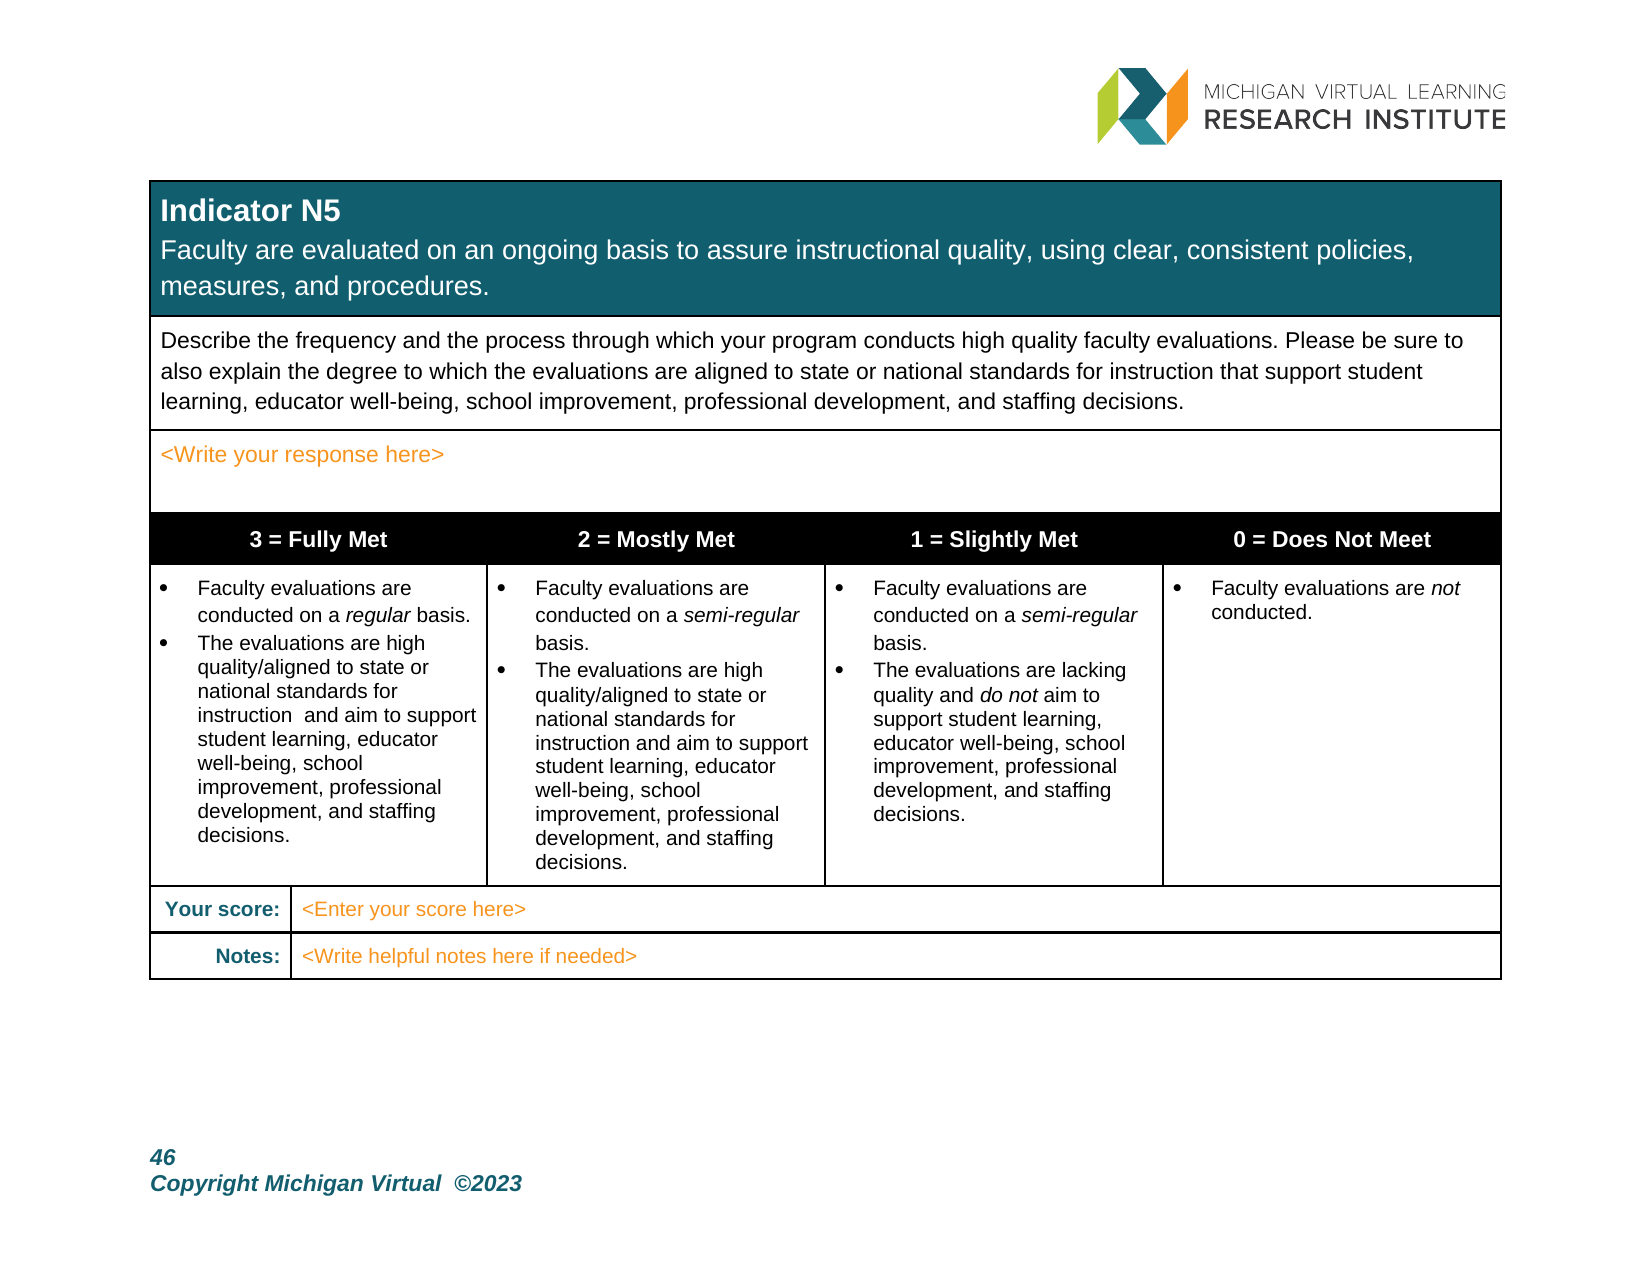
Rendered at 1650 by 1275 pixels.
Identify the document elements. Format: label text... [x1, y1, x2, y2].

table_cell Notes: [151, 934, 290, 978]
table_header 1 = Slightly Met [826, 516, 1162, 563]
table_cell Faculty evaluations are conducted on a regular basis. The evaluations are high quality/aligned to state or national standards for instruction and aim to support student learning, educator well-being, school improvement, professional development, and staffing decisions. [151, 565, 486, 884]
table_header 3 = Fully Met [151, 516, 486, 563]
table_cell Faculty evaluations are conducted on a semi-regular basis. The evaluations are lacking quality and do not aim to support student learning, educator well-being, school improvement, professional development, and staffing decisions. [826, 565, 1162, 884]
table_cell <Write your response here> [151, 431, 1500, 512]
table_cell Describe the frequency and the process through which your program conducts high quality faculty evaluations. Please be sure to also explain the degree to which the evaluations are aligned to state or national standards for instruction that support student learning, educator well-being, school improvement, professional development, and staffing decisions. [151, 317, 1500, 428]
table_header 0 = Does Not Meet [1164, 516, 1500, 563]
table_cell Faculty evaluations are not conducted. [1164, 565, 1500, 884]
table_cell Faculty evaluations are conducted on a semi-regular basis. The evaluations are high quality/aligned to state or national standards for instruction and aim to support student learning, educator well-being, school improvement, professional development, and staffing decisions. [488, 565, 824, 884]
table_cell <Enter your score here> [292, 887, 1500, 931]
table_header Indicator N5 Faculty are evaluated on an ongoing basis to assure instructional quality, using clear, consistent policies, measures, and procedures. [151, 182, 1500, 315]
table_header 2 = Mostly Met [488, 516, 824, 563]
table_cell Your score: [151, 887, 290, 931]
picture [1097, 68, 1506, 145]
table_cell <Write helpful notes here if needed> [292, 934, 1500, 978]
